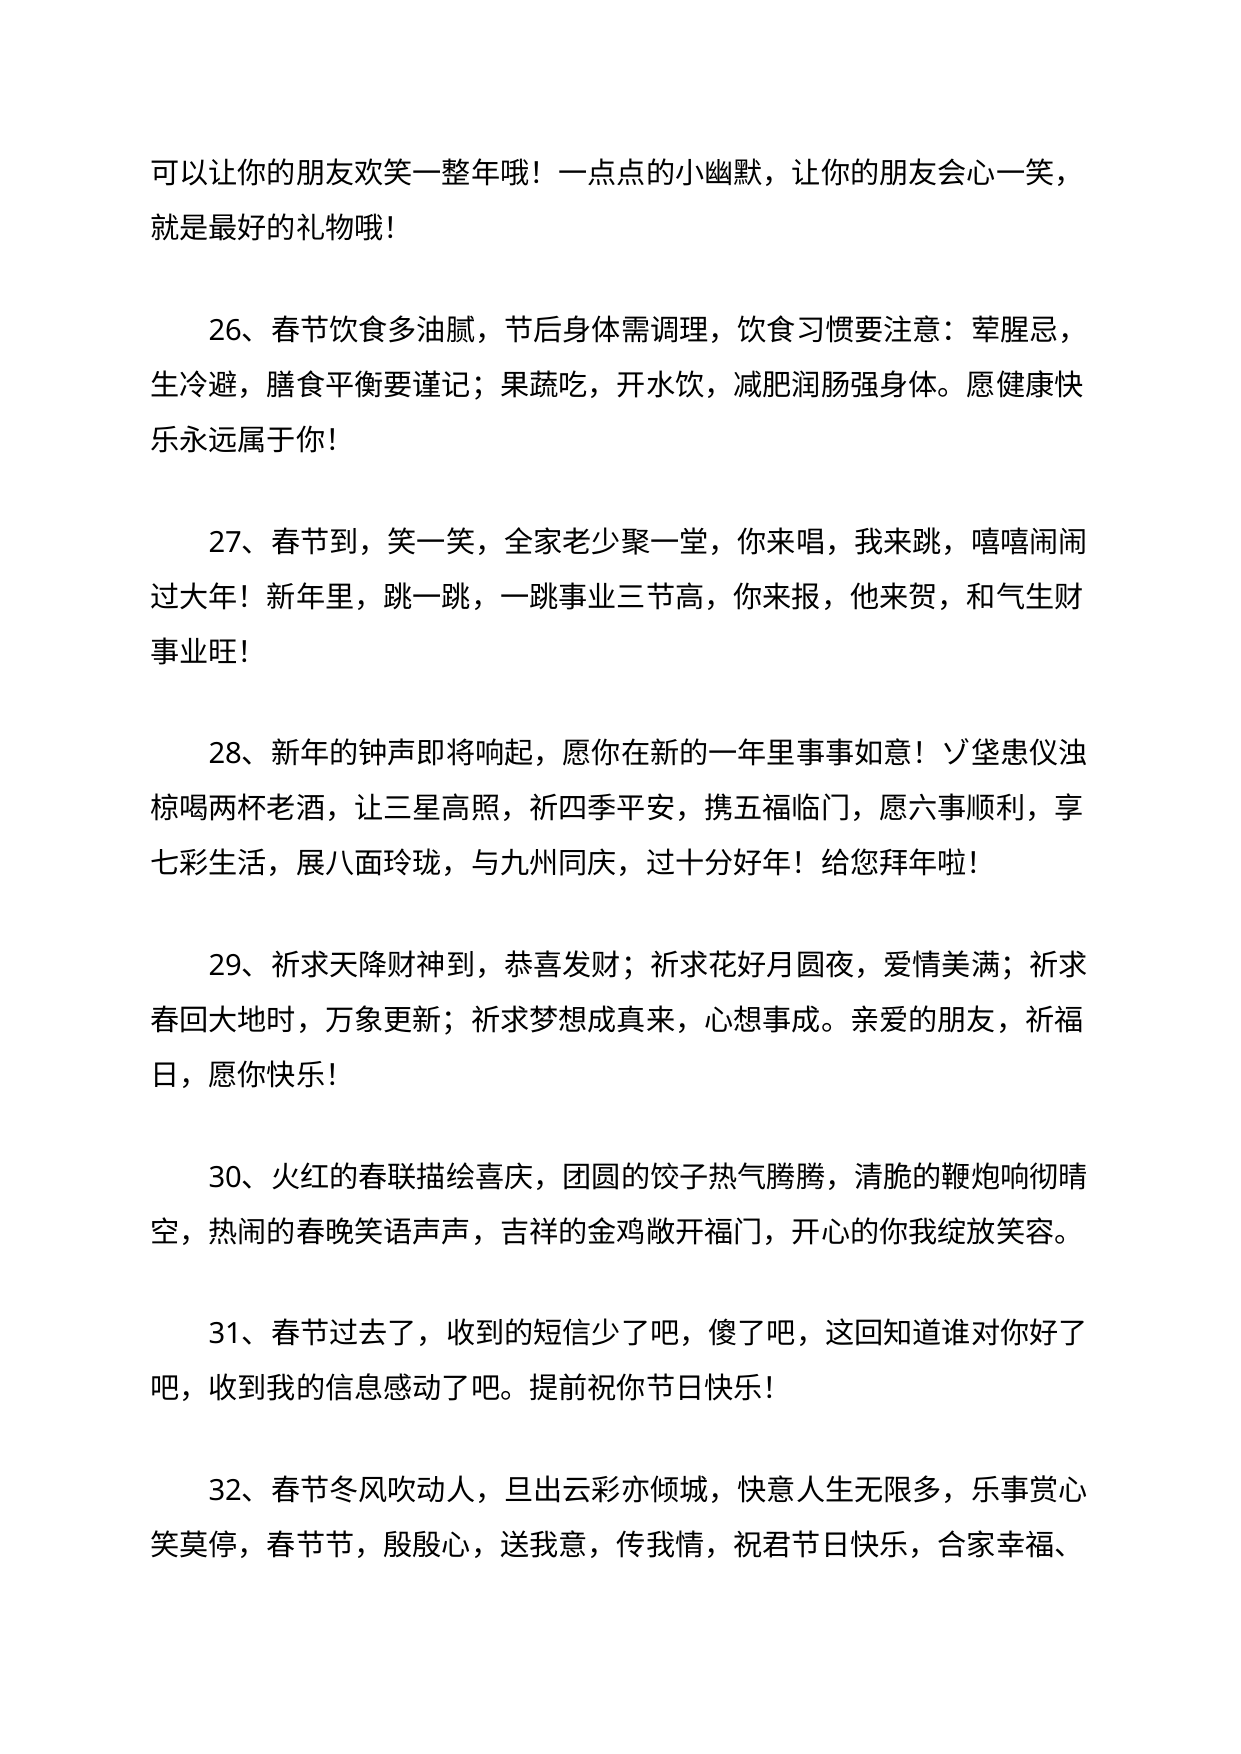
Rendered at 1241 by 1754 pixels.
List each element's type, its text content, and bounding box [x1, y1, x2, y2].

text 30、火红的春联描绘喜庆，团圆的饺子热气腾腾，清脆的鞭炮响彻晴空，热闹的春晚笑语声声，吉祥的金鸡敞开福门，开心的你我绽放笑容。 [150, 1153, 1090, 1251]
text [150, 1467, 1090, 1564]
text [150, 150, 1090, 247]
text 29、祈求天降财神到，恭喜发财；祈求花好月圆夜，爱情美满；祈求春回大地时，万象更新；祈求梦想成真来，心想事成。亲爱的朋友，祈福日，愿你快乐！ [150, 942, 1090, 1094]
text 28、新年的钟声即将响起，愿你在新的一年里事事如意！ゾ垡患仪浊椋喝两杯老酒，让三星高照，祈四季平安，携五福临门，愿六事顺利，享七彩生活，展八面玲珑，与九州同庆，过十分好年！给您拜年啦！ [150, 730, 1090, 882]
text 26、春节饮食多油腻，节后身体需调理，饮食习惯要注意：荤腥忌，生冷避，膳食平衡要谨记；果蔬吃，开水饮，减肥润肠强身体。愿健康快乐永远属于你！ [150, 307, 1090, 459]
text 27、春节到，笑一笑，全家老少聚一堂，你来唱，我来跳，嘻嘻闹闹过大年！新年里，跳一跳，一跳事业三节高，你来报，他来贺，和气生财事业旺！ [150, 518, 1090, 671]
text 31、春节过去了，收到的短信少了吧，傻了吧，这回知道谁对你好了吧，收到我的信息感动了吧。提前祝你节日快乐！ [150, 1310, 1090, 1407]
